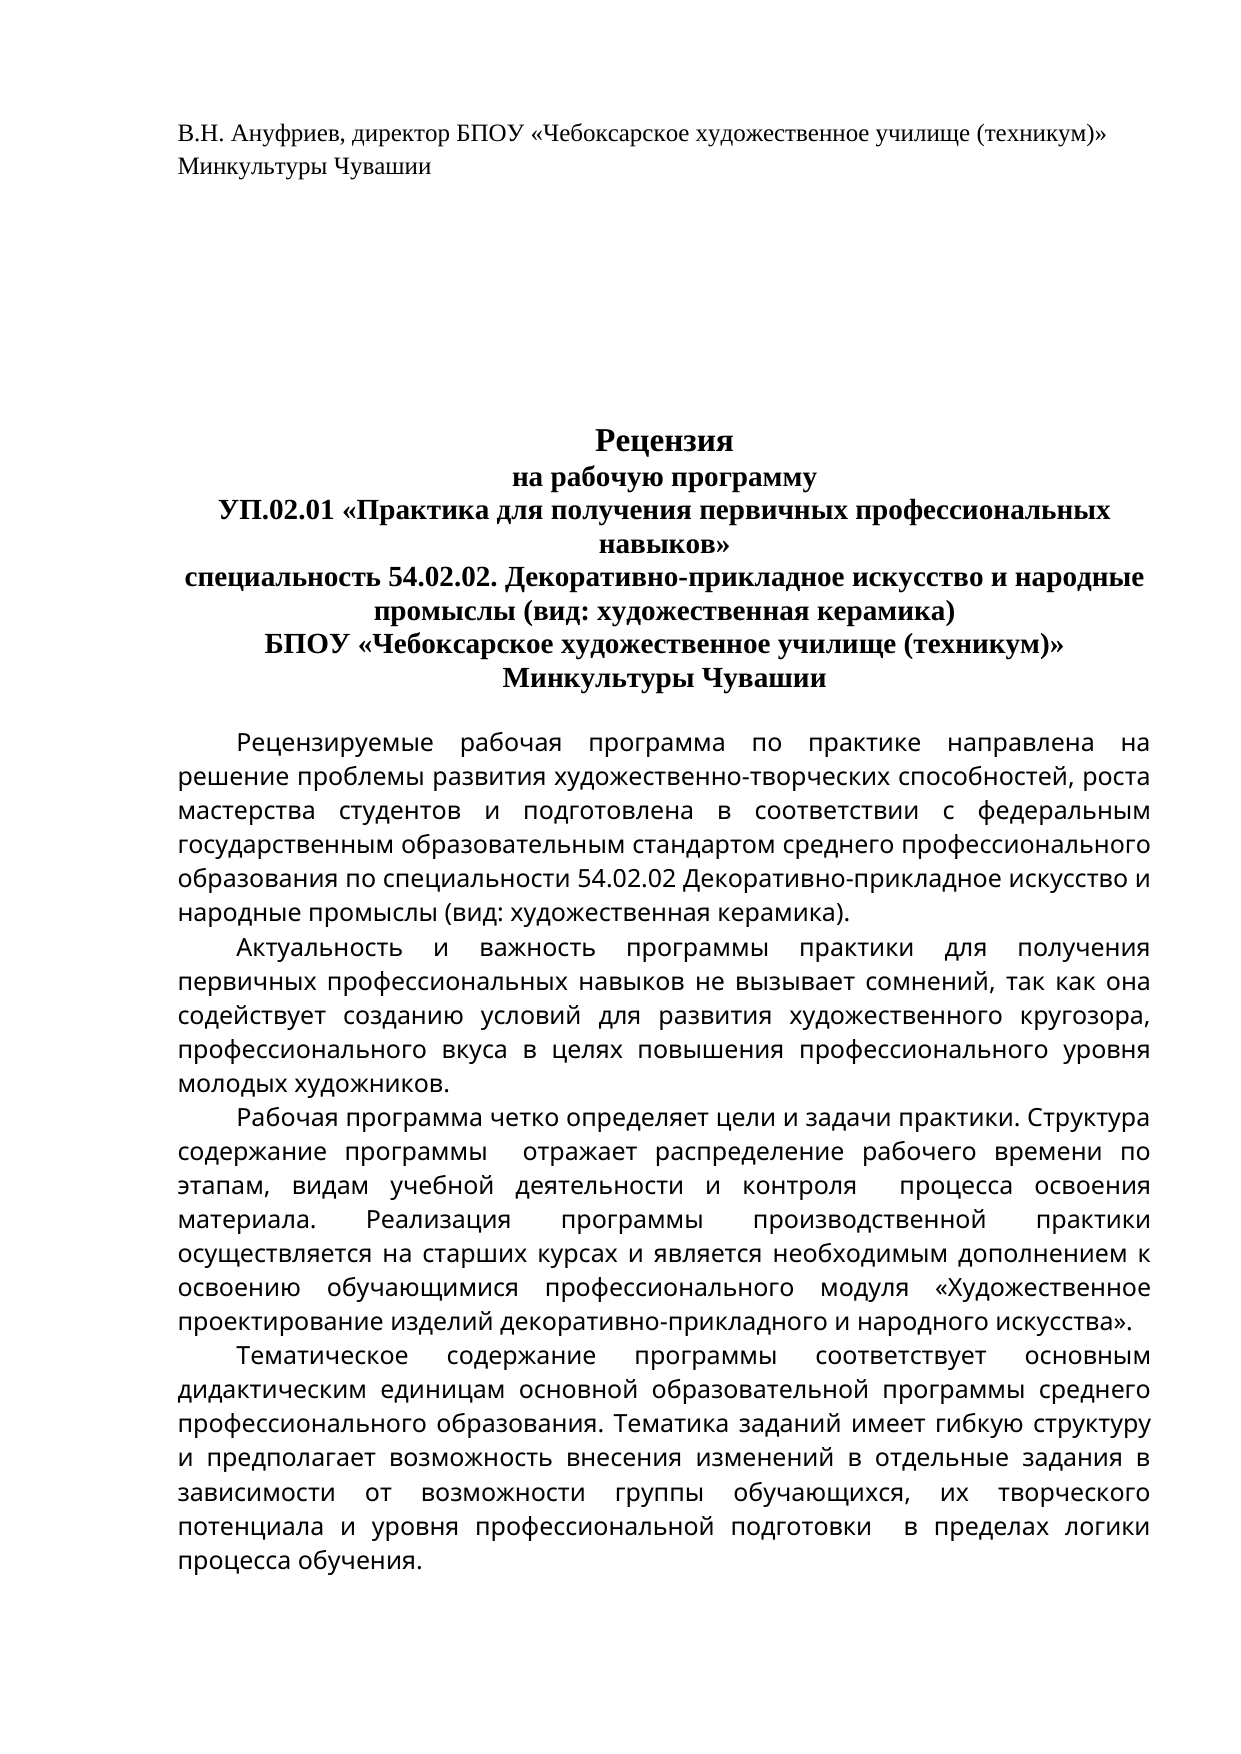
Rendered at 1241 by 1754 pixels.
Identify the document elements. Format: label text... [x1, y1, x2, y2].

text Рецензируемые рабочая программа по практике направлена на решение проблемы развития художественно-творческих способностей, роста мастерства студентов и подготовлена в соответствии с федеральным государственным образовательным стандартом среднего профессионального образования по специальности 54.02.02 Декоративно-прикладное искусство и народные промыслы (вид: художественная керамика). [177, 725, 1152, 929]
text Рецензия [177, 420, 1152, 459]
text Актуальность и важность программы практики для получения первичных профессиональных навыков не вызывает сомнений, так как она содействует созданию условий для развития художественного кругозора, профессионального вкуса в целях повышения профессионального уровня молодых художников. [177, 929, 1152, 1099]
text на рабочую программу [177, 459, 1152, 492]
text специальность 54.02.02. Декоративно-прикладное искусство и народные промыслы (вид: художественная керамика) [177, 559, 1152, 626]
text Тематическое содержание программы соответствует основным дидактическим единицам основной образовательной программы среднего профессионального образования. Тематика заданий имеет гибкую структуру и предполагает возможность внесения изменений в отдельные задания в зависимости от возможности группы обучающихся, их творческого потенциала и уровня профессиональной подготовки в пределах логики процесса обучения. [177, 1338, 1152, 1576]
text Рабочая программа четко определяет цели и задачи практики. Структура содержание программы отражает распределение рабочего времени по этапам, видам учебной деятельности и контроля процесса освоения материала. Реализация программы производственной практики осуществляется на старших курсах и является необходимым дополнением к освоению обучающимися профессионального модуля «Художественное проектирование изделий декоративно-прикладного и народного искусства». [177, 1099, 1152, 1338]
text В.Н. Ануфриев, директор БПОУ «Чебоксарское художественное училище (техникум)» Минкультуры Чувашии [177, 118, 1152, 180]
text УП.02.01 «Практика для получения первичных профессиональных навыков» [177, 492, 1152, 559]
text БПОУ «Чебоксарское художественное училище (техникум)» Минкультуры Чувашии [177, 626, 1152, 693]
